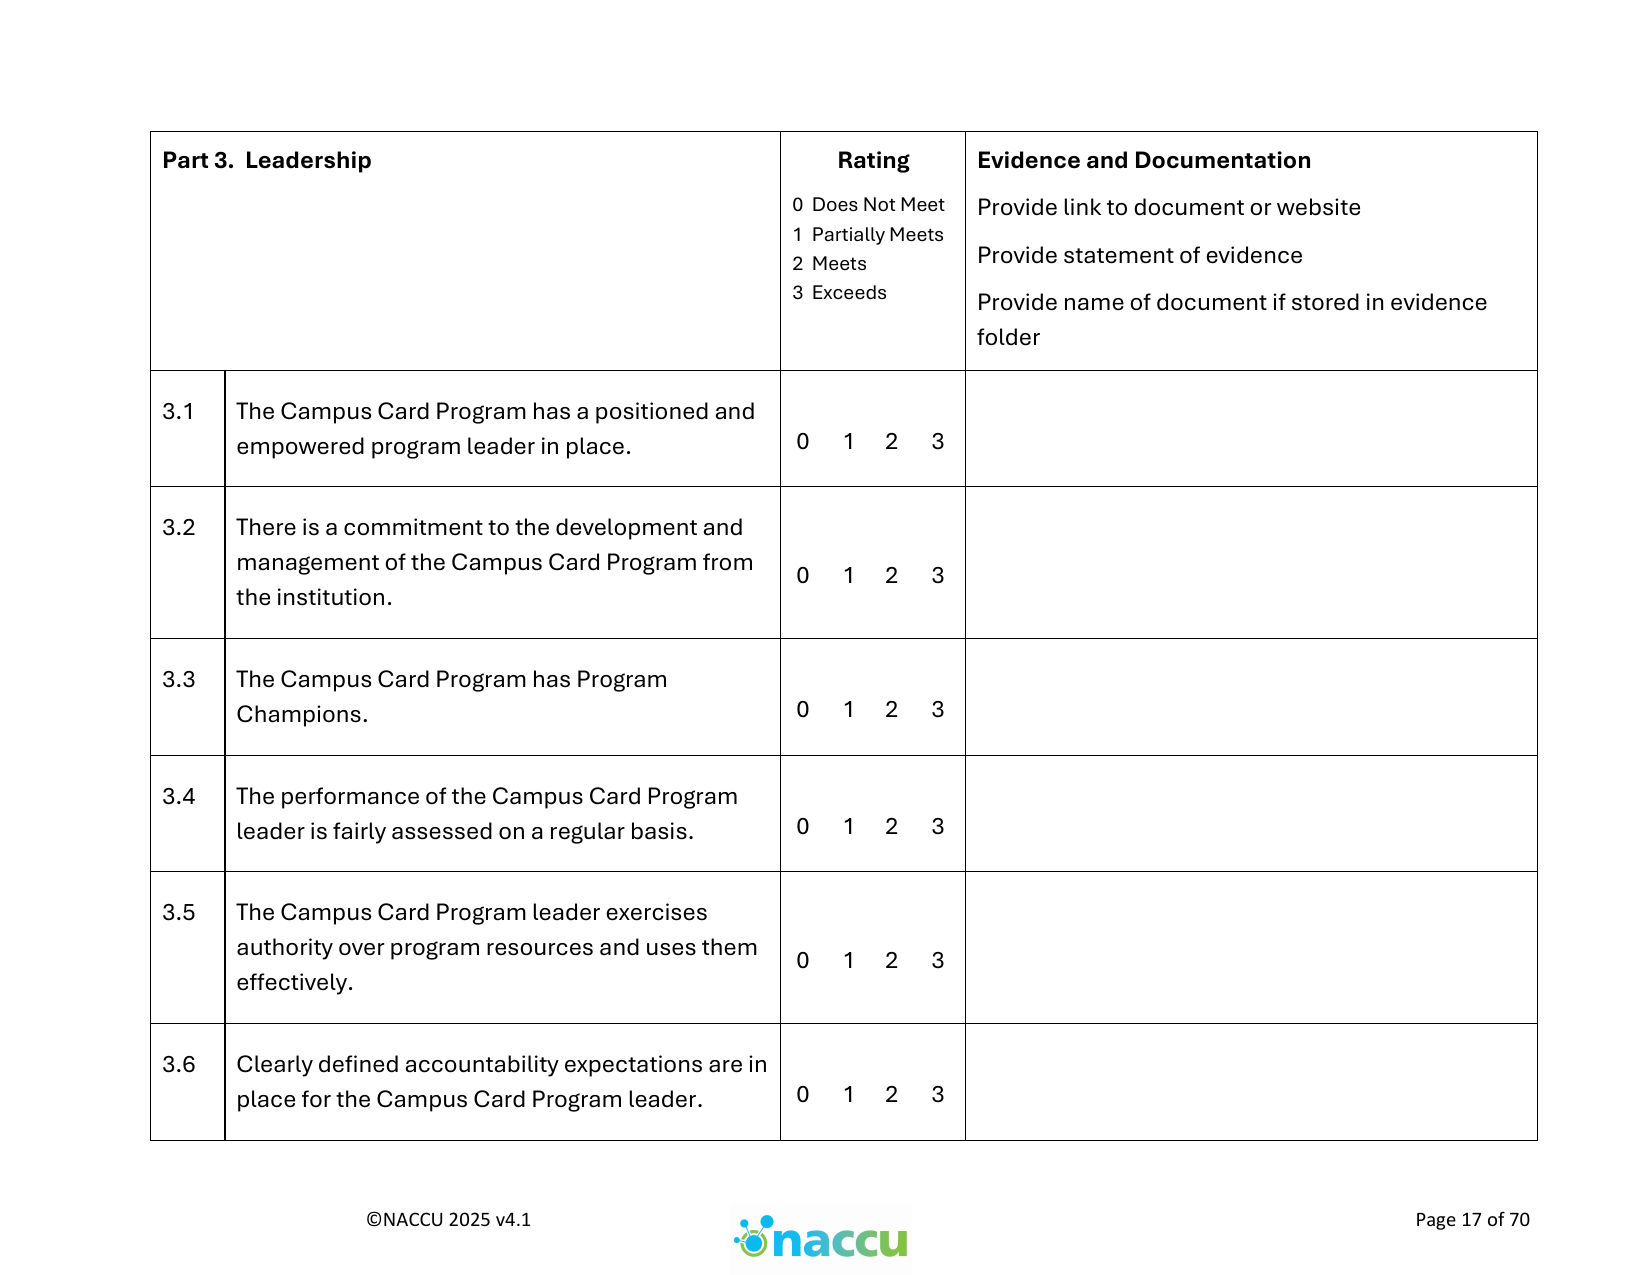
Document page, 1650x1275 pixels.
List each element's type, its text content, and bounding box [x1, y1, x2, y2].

table_cell [966, 1024, 1537, 1139]
table_cell 2 [873, 872, 910, 1023]
picture [729, 1204, 913, 1275]
table_cell 1 [825, 872, 873, 1023]
table_cell 3 [910, 371, 965, 486]
table_cell 3 [910, 756, 965, 871]
table_cell 3 [910, 487, 965, 638]
table_cell 3.6 [151, 1024, 224, 1139]
table_cell 2 [873, 639, 910, 754]
table_cell [966, 872, 1537, 1023]
table_header Evidence and Documentation Provide link to document or website Provide statement of evidence Provide name of document if stored in evidence folder [966, 132, 1537, 369]
table_cell 3 [910, 1024, 965, 1139]
table_cell 0 [781, 487, 825, 638]
table_cell 0 [781, 371, 825, 486]
table_cell [966, 756, 1537, 871]
table_cell 1 [825, 487, 873, 638]
table_cell 1 [825, 639, 873, 754]
table_cell 2 [873, 756, 910, 871]
table_cell [966, 371, 1537, 486]
table_cell 0 [781, 639, 825, 754]
table_cell 0 [781, 872, 825, 1023]
table_cell 3 [910, 639, 965, 754]
table_cell 1 [825, 1024, 873, 1139]
table_cell 3.1 [151, 371, 224, 486]
table_cell 3.5 [151, 872, 224, 1023]
table_cell 3.3 [151, 639, 224, 754]
table_cell 2 [873, 1024, 910, 1139]
table_cell 1 [825, 371, 873, 486]
table_cell The Campus Card Program has Program Champions. [226, 639, 780, 754]
table_cell [966, 639, 1537, 754]
table_cell 3.4 [151, 756, 224, 871]
table_cell 3 [910, 872, 965, 1023]
table_cell 0 [781, 1024, 825, 1139]
table_cell 3.2 [151, 487, 224, 638]
table_cell 0 [781, 756, 825, 871]
table_cell Clearly defined accountability expectations are in place for the Campus Card Program leader. [226, 1024, 780, 1139]
table_cell The Campus Card Program has a positioned and empowered program leader in place. [226, 371, 780, 486]
table_cell [966, 487, 1537, 638]
table_header Rating 0 Does Not Meet 1 Partially Meets 2 Meets 3 Exceeds [781, 132, 965, 369]
table_cell The performance of the Campus Card Program leader is fairly assessed on a regular basis. [226, 756, 780, 871]
table_cell 2 [873, 487, 910, 638]
table_cell 1 [825, 756, 873, 871]
table_header Part 3. Leadership [151, 132, 780, 369]
table_cell The Campus Card Program leader exercises authority over program resources and uses them effectively. [226, 872, 780, 1023]
table_cell There is a commitment to the development and management of the Campus Card Program from the institution. [226, 487, 780, 638]
table_cell 2 [873, 371, 910, 486]
